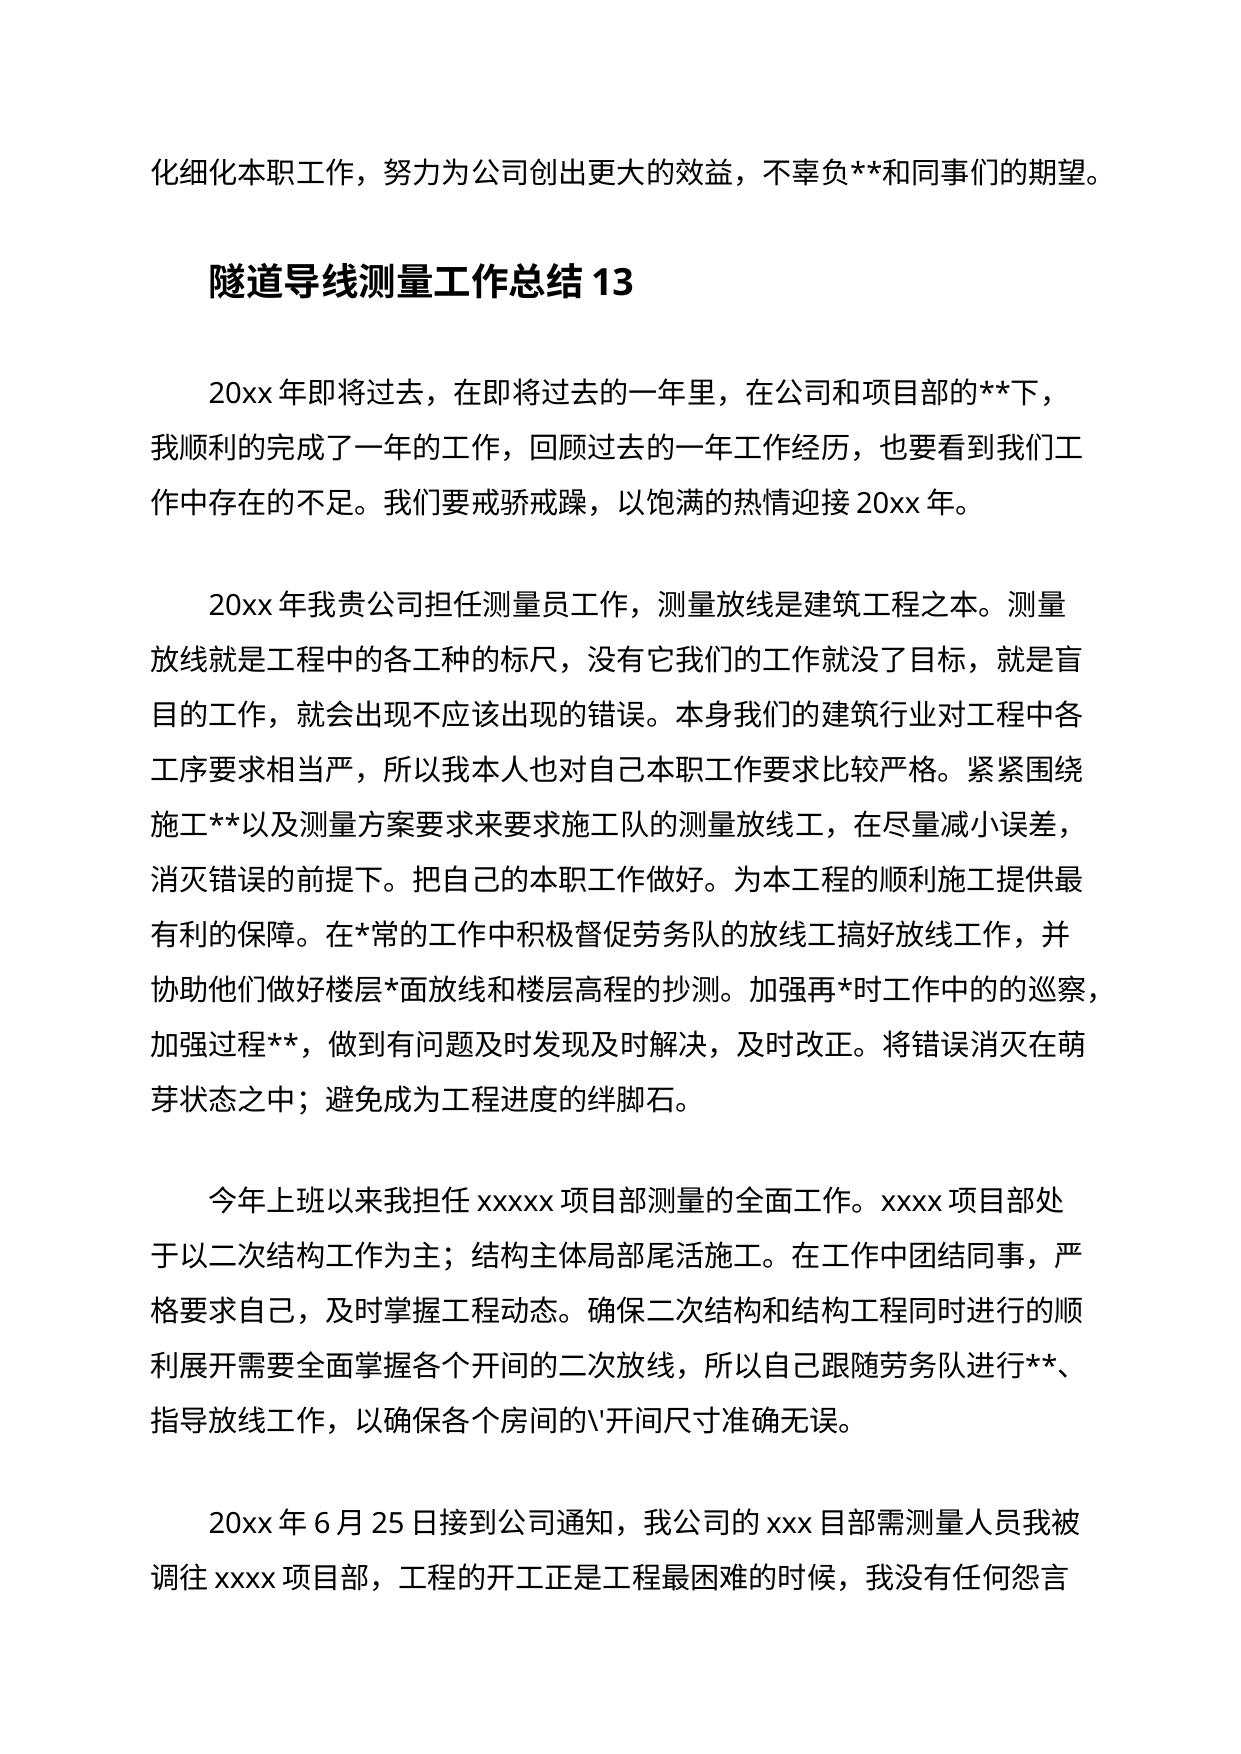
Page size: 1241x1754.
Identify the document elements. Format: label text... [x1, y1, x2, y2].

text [150, 1499, 1090, 1597]
text 隧道导线测量工作总结13 [150, 252, 1090, 306]
text 20xx年我贵公司担任测量员工作，测量放线是建筑工程之本。测量放线就是工程中的各工种的标尺，没有它我们的工作就没了目标，就是盲目的工作，就会出现不应该出现的错误。本身我们的建筑行业对工程中各工序要求相当严，所以我本人也对自己本职工作要求比较严格。紧紧围绕施工**以及测量方案要求来要求施工队的测量放线工，在尽量减小误差，消灭错误的前提下。把自己的本职工作做好。为本工程的顺利施工提供最有利的保障。在*常的工作中积极督促劳务队的放线工搞好放线工作，并协助他们做好楼层*面放线和楼层高程的抄测。加强再*时工作中的的巡察，加强过程**，做到有问题及时发现及时解决，及时改正。将错误消灭在萌芽状态之中；避免成为工程进度的绊脚石。 [150, 581, 1090, 1118]
text 20xx年即将过去，在即将过去的一年里，在公司和项目部的**下，我顺利的完成了一年的工作，回顾过去的一年工作经历，也要看到我们工作中存在的不足。我们要戒骄戒躁，以饱满的热情迎接20xx年。 [150, 369, 1090, 522]
text 今年上班以来我担任xxxxx项目部测量的全面工作。xxxx项目部处于以二次结构工作为主；结构主体局部尾活施工。在工作中团结同事，严格要求自己，及时掌握工程动态。确保二次结构和结构工程同时进行的顺利展开需要全面掌握各个开间的二次放线，所以自己跟随劳务队进行**、指导放线工作，以确保各个房间的\'开间尺寸准确无误。 [150, 1178, 1090, 1440]
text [150, 150, 1090, 192]
